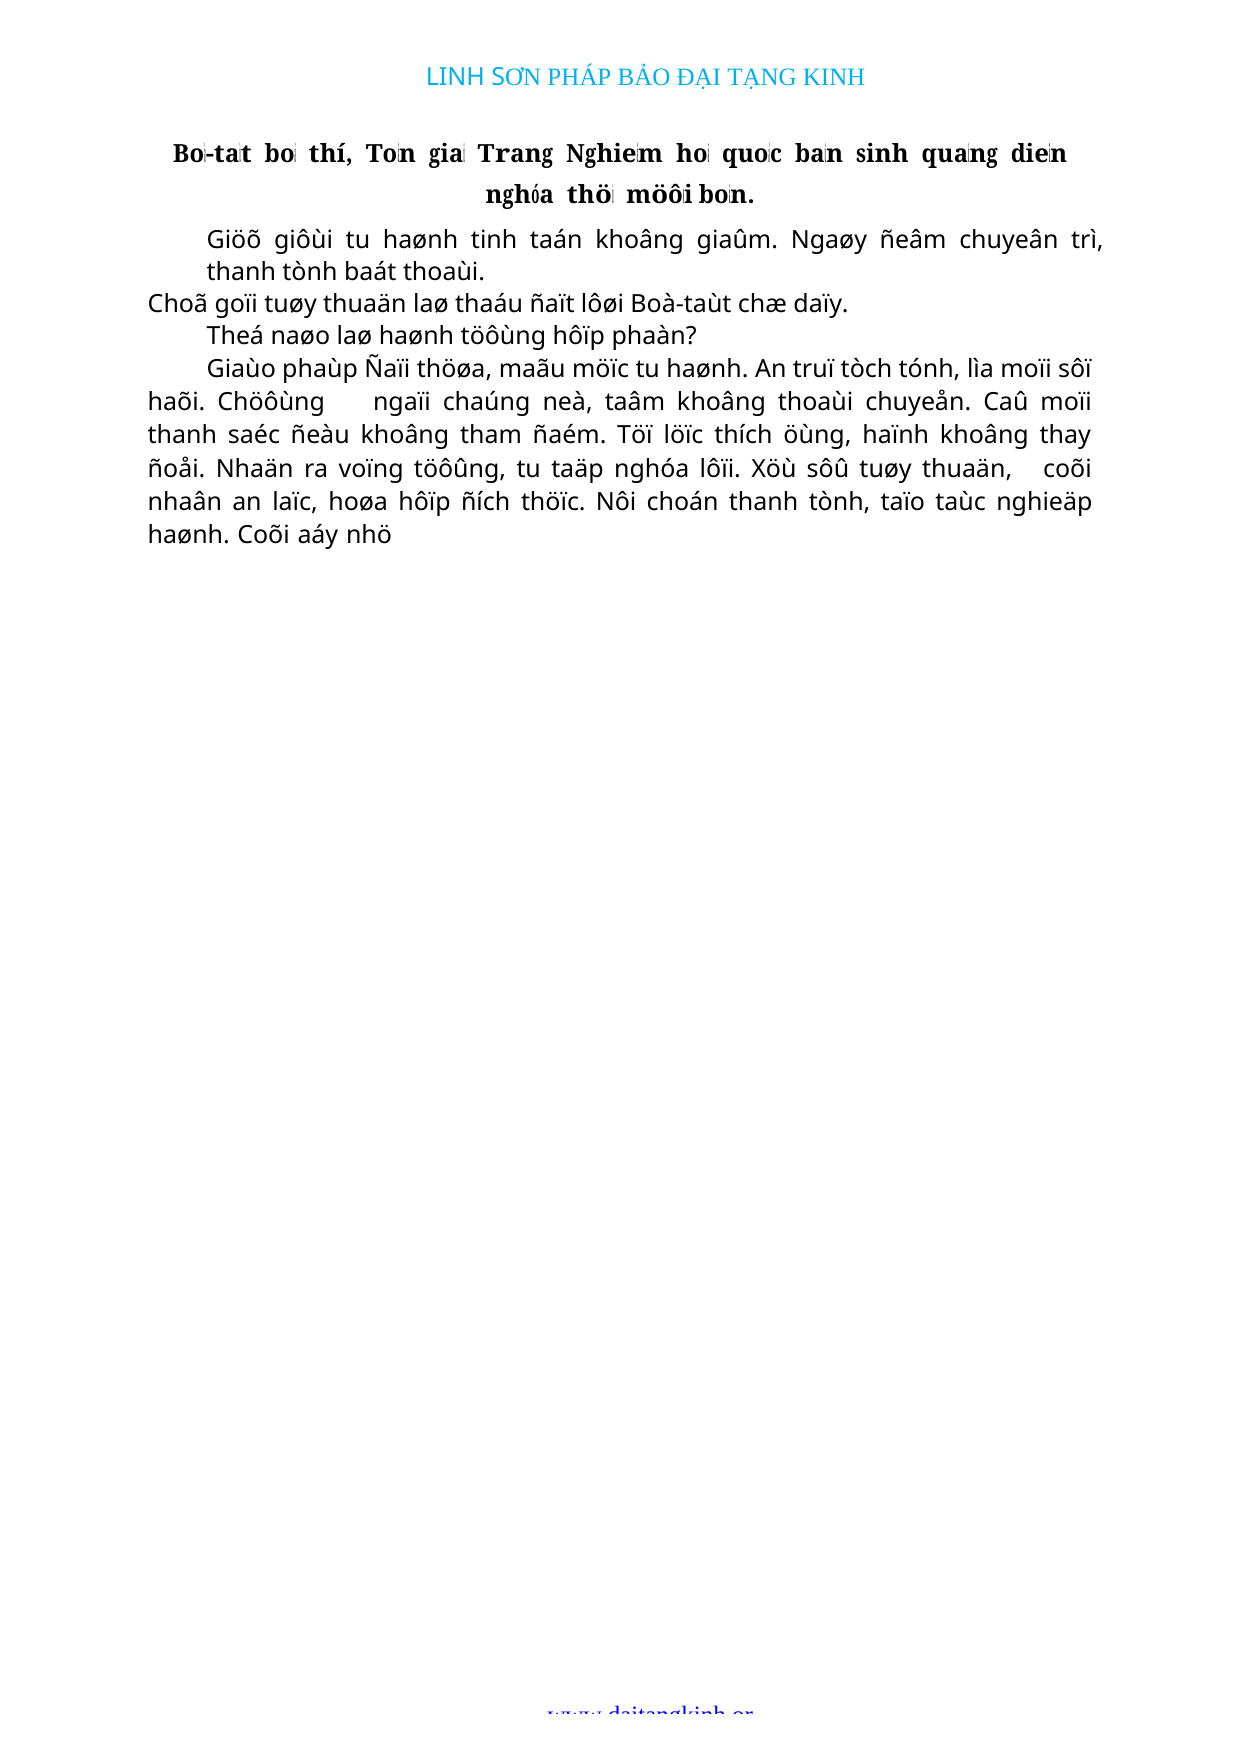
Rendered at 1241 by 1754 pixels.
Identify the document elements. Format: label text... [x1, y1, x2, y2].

text Giöõ giôùi tu haønh tinh taán khoâng giaûm. Ngaøy ñeâm chuyeân trì, thanh tònh baát thoaùi. [206, 223, 1105, 287]
subtitle Boà-taùt boá thí, Toân giaû Trang Nghieâm hoä quoác baûn sinh quaûng dieãn nghóa thöù möôøi boán. [148, 135, 1092, 211]
text Theá naøo laø haønh töôùng hôïp phaàn? [206, 319, 1105, 351]
text Giaùo phaùp Ñaïi thöøa, maãu möïc tu haønh. An truï tòch tónh, lìa moïi sôï haõi. Chöôùng ngaïi chaúng neà, taâm khoâng thoaùi chuyeån. Caû moïi thanh saéc ñeàu khoâng tham ñaém. Töï löïc thích öùng, haïnh khoâng thay ñoåi. Nhaän ra voïng töôûng, tu taäp nghóa lôïi. Xöù sôû tuøy thuaän, coõi nhaân an laïc, hoøa hôïp ñích thöïc. Nôi choán thanh tònh, taïo taùc nghieäp haønh. Coõi aáy nhö [147, 351, 1093, 551]
text Choã goïi tuøy thuaän laø thaáu ñaït lôøi Boà-taùt chæ daïy. [147, 287, 1105, 319]
